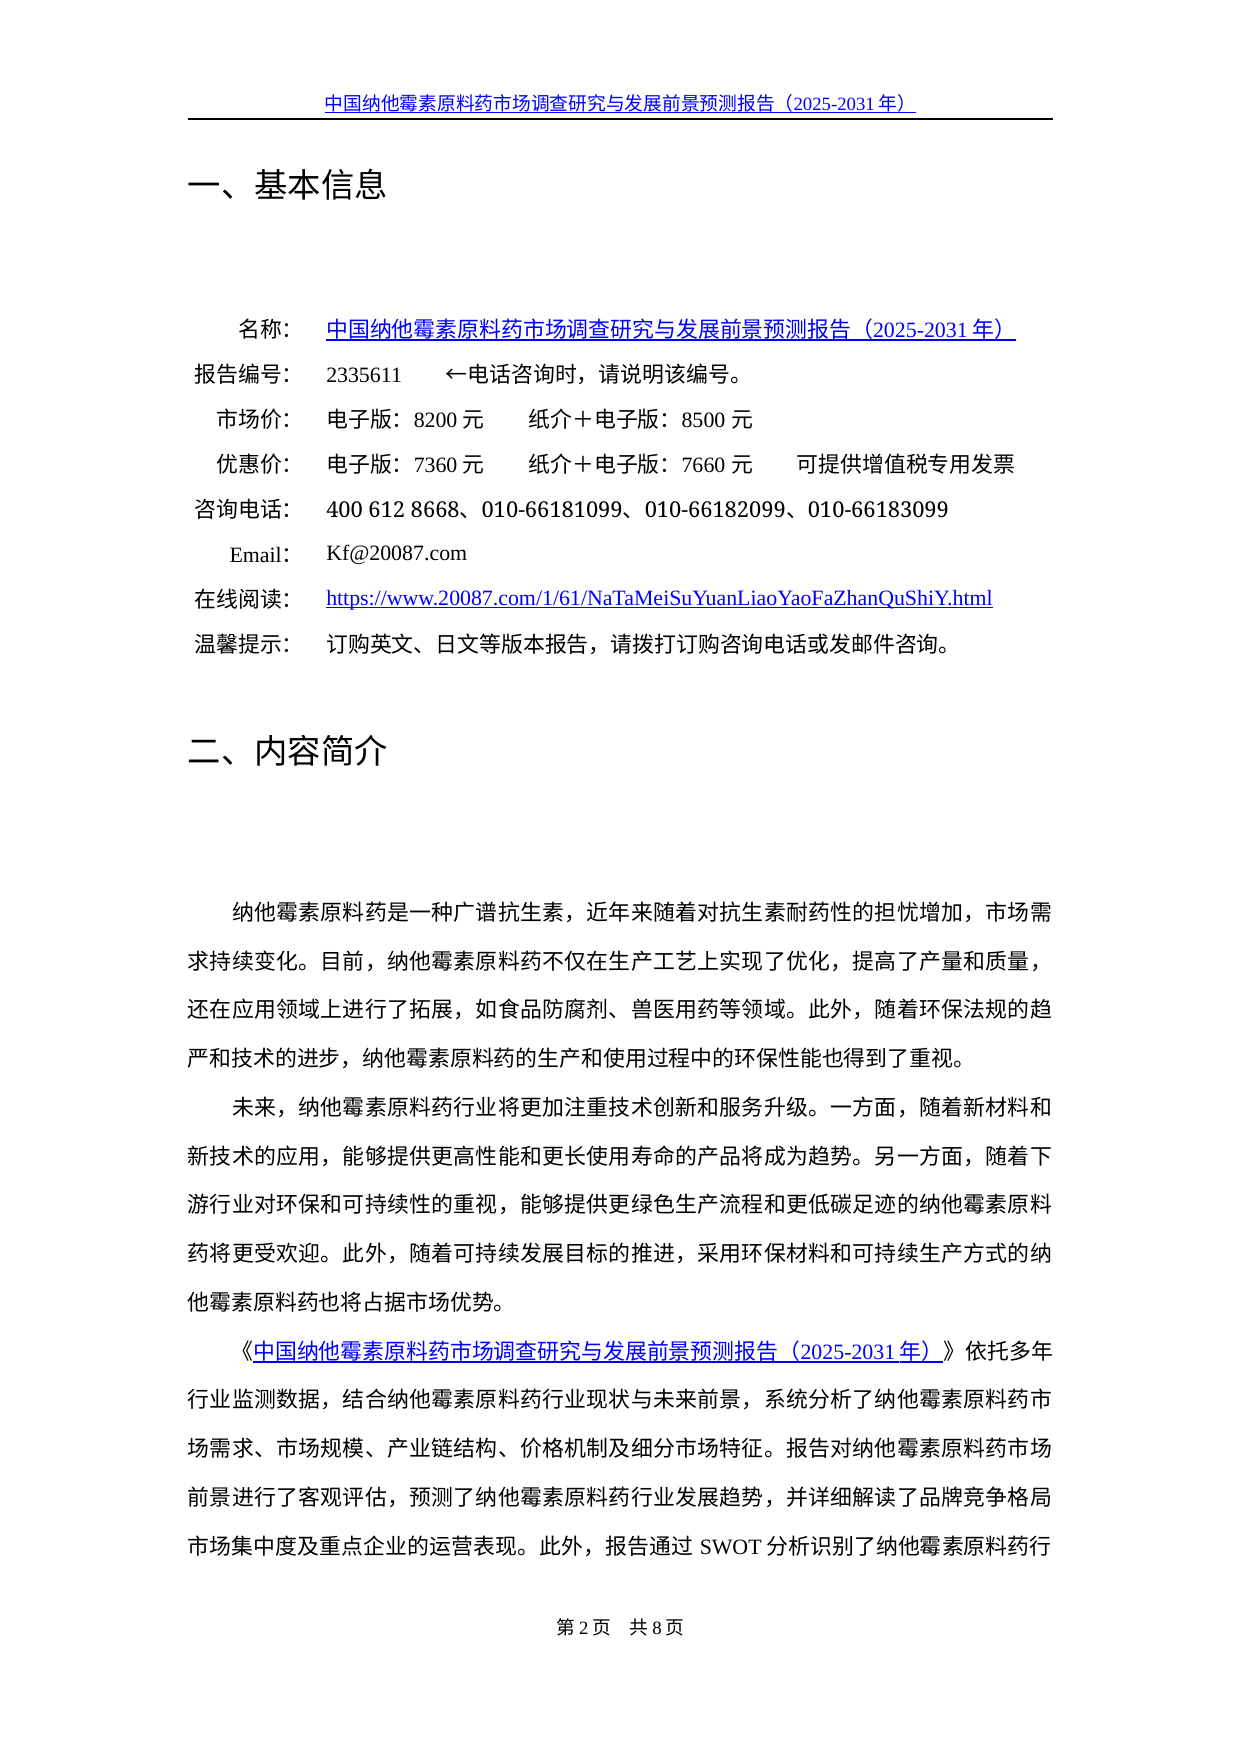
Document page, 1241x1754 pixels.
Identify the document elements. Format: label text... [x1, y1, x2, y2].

table_cell 市场价： [167, 402, 315, 447]
table_cell 温馨提示： [167, 627, 315, 672]
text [187, 894, 1053, 1561]
table_cell Email： [167, 537, 315, 582]
table_cell 400 612 8668、010-66181099、010-66182099、010-66183099 [315, 492, 1073, 537]
table_header 中国纳他霉素原料药市场调查研究与发展前景预测报告（2025-2031年） [315, 312, 1073, 357]
table_cell 报告编号： [167, 357, 315, 402]
table_cell 订购英文、日文等版本报告，请拨打订购咨询电话或发邮件咨询。 [315, 627, 1073, 672]
table_cell [315, 582, 1073, 627]
table_cell 2335611 ←电话咨询时，请说明该编号。 [315, 357, 1073, 402]
table_cell 电子版：7360 元 纸介＋电子版：7660 元 可提供增值税专用发票 [315, 447, 1073, 492]
table_cell 咨询电话： [167, 492, 315, 537]
title 一、基本信息 [187, 150, 1053, 215]
title 二、内容简介 [187, 717, 1053, 782]
table_cell 优惠价： [167, 447, 315, 492]
table_cell 电子版：8200 元 纸介＋电子版：8500 元 [315, 402, 1073, 447]
table_cell Kf@20087.com [315, 537, 1073, 582]
table_cell 在线阅读： [167, 582, 315, 627]
table_header 名称： [167, 312, 315, 357]
